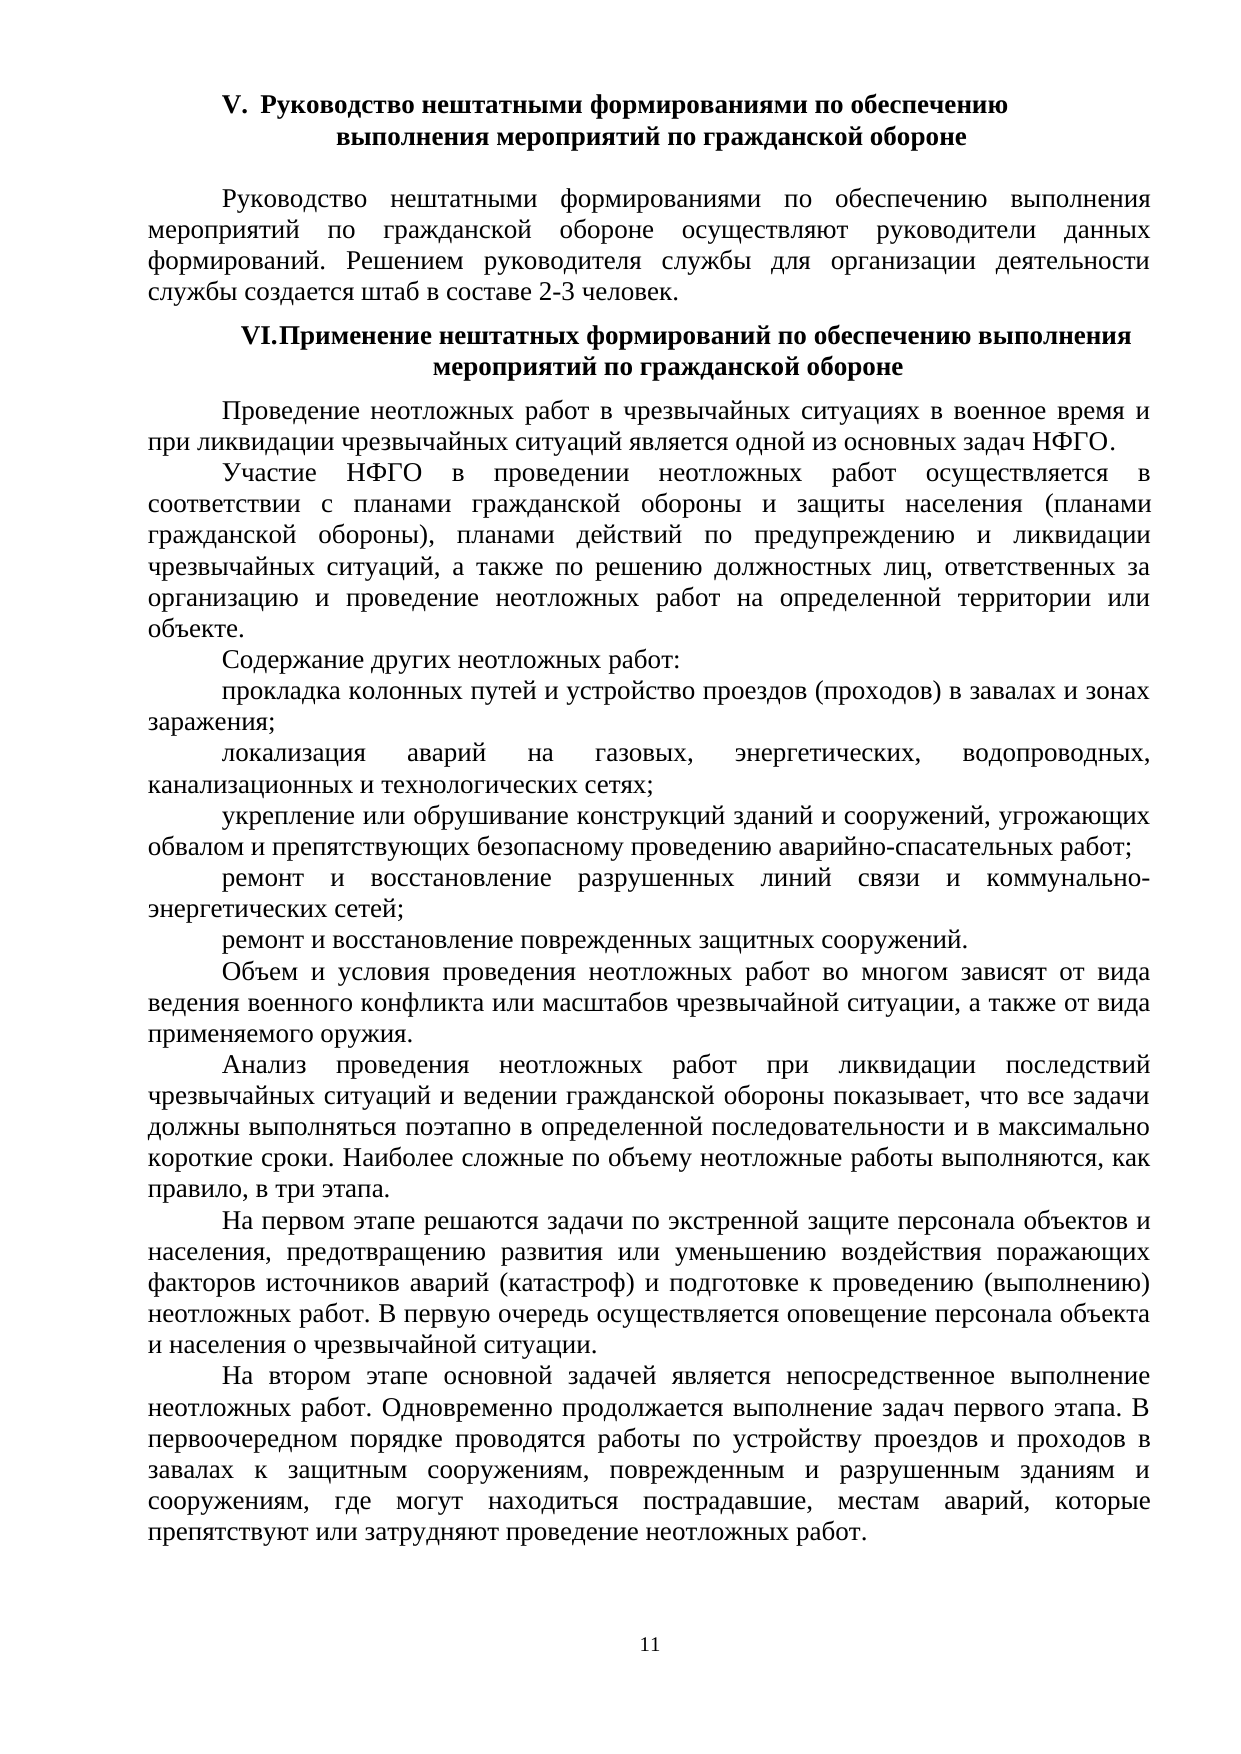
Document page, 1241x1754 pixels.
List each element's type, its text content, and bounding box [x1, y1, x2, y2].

list Применение нештатных формирований по обеспечению выполнения [222, 319, 1152, 350]
text Объем и условия проведения неотложных работ во многом зависят от вида ведения военного конфликта или масштабов чрезвычайной ситуации, а также от вида применяемого оружия. [148, 954, 1152, 1048]
text мероприятий по гражданской обороне [185, 350, 1152, 381]
text локализация аварий на газовых, энергетических, водопроводных, канализационных и технологических сетях; [148, 737, 1152, 799]
text укрепление или обрушивание конструкций зданий и сооружений, угрожающих обвалом и препятствующих безопасному проведению аварийно-спасательных работ; [148, 799, 1152, 861]
text прокладка колонных путей и устройство проездов (проходов) в завалах и зонах заражения; [148, 674, 1152, 737]
text Содержание других неотложных работ: [148, 643, 1152, 674]
list Руководство нештатными формированиями по обеспечению [222, 89, 1155, 120]
text Руководство нештатными формированиями по обеспечению выполнения мероприятий по гражданской обороне осуществляют руководители данных формирований. Решением руководителя службы для организации деятельности службы создается штаб в составе 2-3 человек. [148, 182, 1152, 307]
text На первом этапе решаются задачи по экстренной защите персонала объектов и населения, предотвращению развития или уменьшению воздействия поражающих факторов источников аварий (катастроф) и подготовке к проведению (выполнению) неотложных работ. В первую очередь осуществляется оповещение персонала объекта и населения о чрезвычайной ситуации. [148, 1204, 1152, 1359]
text Анализ проведения неотложных работ при ликвидации последствий чрезвычайных ситуаций и ведении гражданской обороны показывает, что все задачи должны выполняться поэтапно в определенной последовательности и в максимально короткие сроки. Наиболее сложные по объему неотложные работы выполняются, как правило, в три этапа. [148, 1048, 1152, 1204]
text выполнения мероприятий по гражданской обороне [148, 120, 1155, 151]
text ремонт и восстановление разрушенных линий связи и коммунально-энергетических сетей; [148, 861, 1152, 923]
text На втором этапе основной задачей является непосредственное выполнение неотложных работ. Одновременно продолжается выполнение задач первого этапа. В первоочередном порядке проводятся работы по устройству проездов и проходов в завалах к защитным сооружениям, поврежденным и разрушенным зданиям и сооружениям, где могут находиться пострадавшие, местам аварий, которые препятствуют или затрудняют проведение неотложных работ. [148, 1359, 1152, 1546]
text Участие НФГО в проведении неотложных работ осуществляется в соответствии с планами гражданской обороны и защиты населения (планами гражданской обороны), планами действий по предупреждению и ликвидации чрезвычайных ситуаций, а также по решению должностных лиц, ответственных за организацию и проведение неотложных работ на определенной территории или объекте. [148, 456, 1152, 643]
text Проведение неотложных работ в чрезвычайных ситуациях в военное время и при ликвидации чрезвычайных ситуаций является одной из основных задач НФГО. [148, 394, 1152, 456]
text ремонт и восстановление поврежденных защитных сооружений. [148, 923, 1152, 954]
